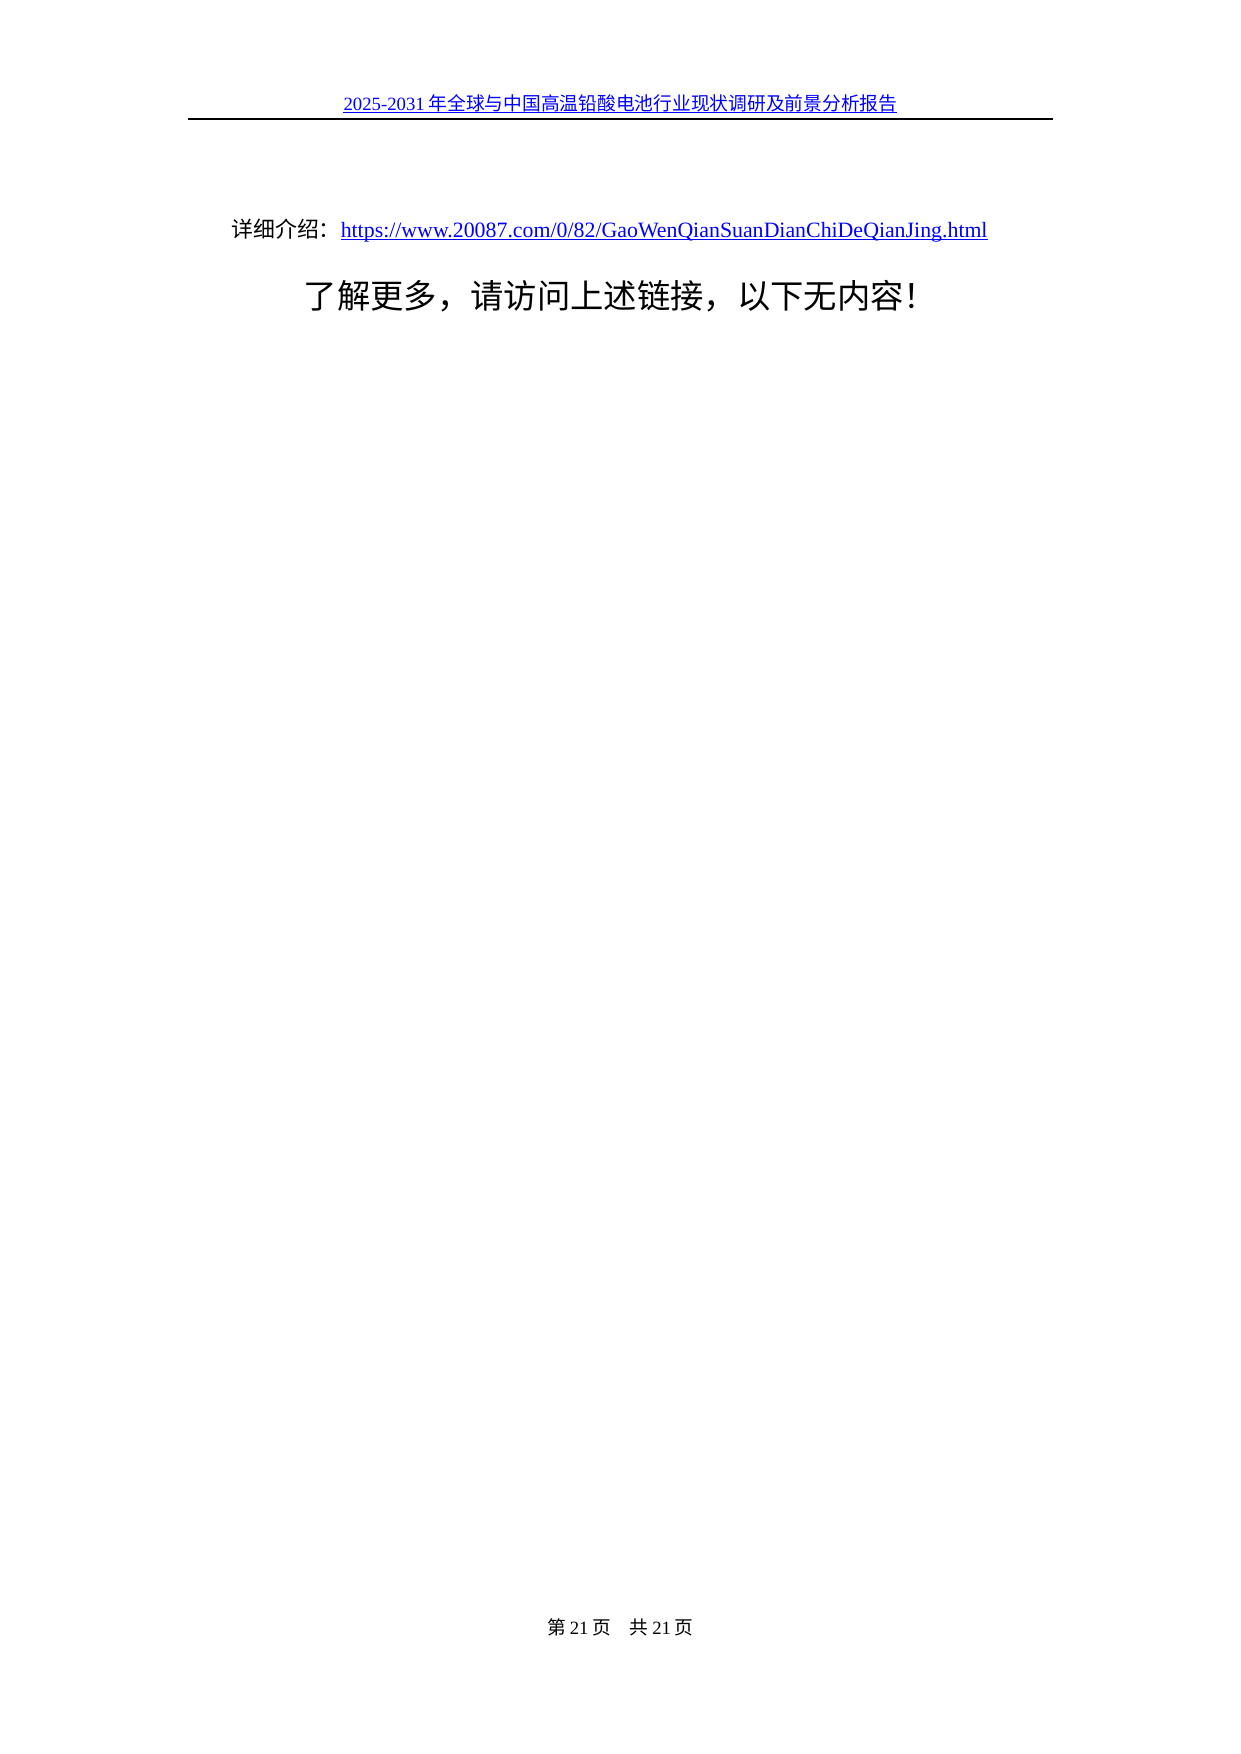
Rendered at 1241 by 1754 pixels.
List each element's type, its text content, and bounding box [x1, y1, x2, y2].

title 了解更多，请访问上述链接，以下无内容！ [187, 262, 1053, 327]
text 详细介绍：https://www.20087.com/0/82/GaoWenQianSuanDianChiDeQianJing.html [187, 212, 1053, 244]
